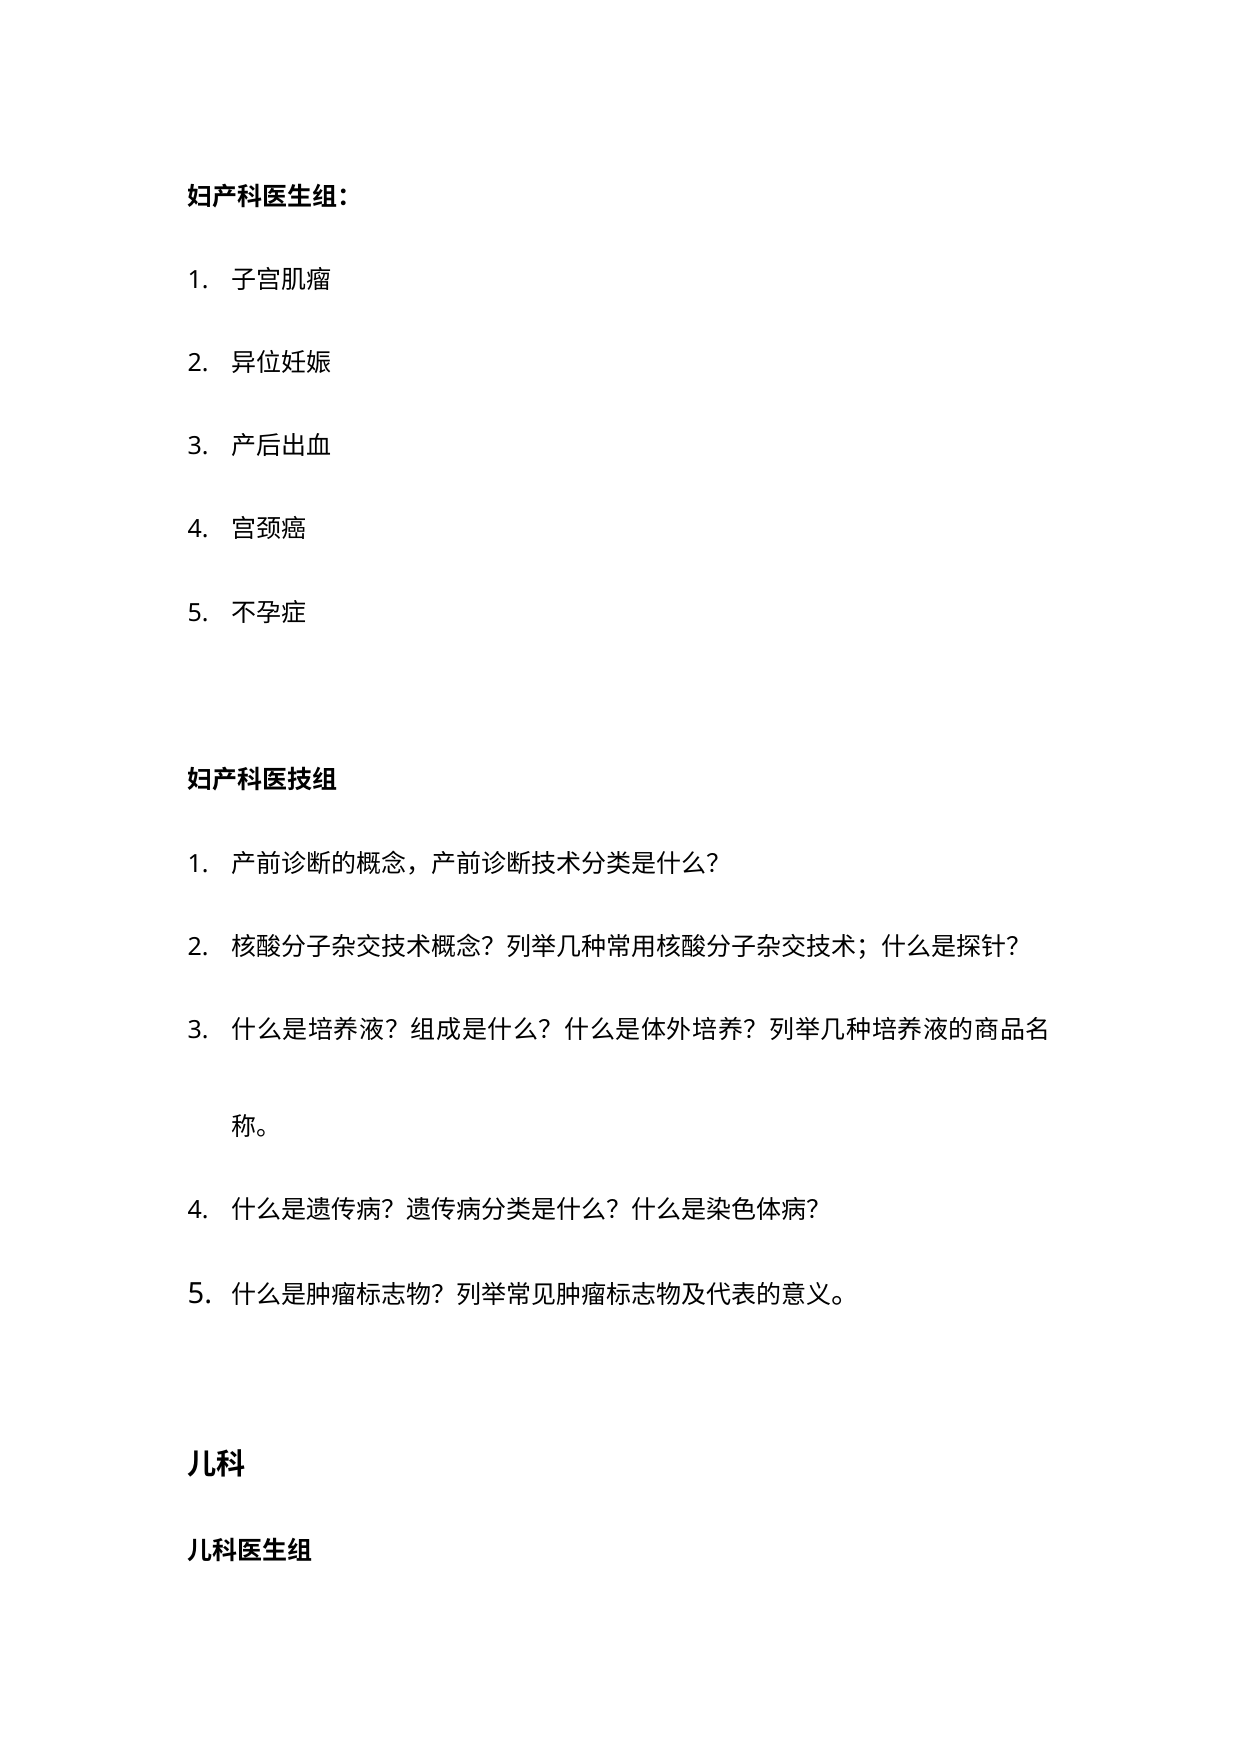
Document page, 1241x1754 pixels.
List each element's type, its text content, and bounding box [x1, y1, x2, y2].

list 异位妊娠 [187, 328, 1053, 393]
list 产前诊断的概念，产前诊断技术分类是什么？ [187, 829, 1053, 894]
text 妇产科医技组 [187, 746, 1053, 811]
list 宫颈癌 [187, 494, 1053, 559]
list 不孕症 [187, 578, 1053, 643]
text 儿科医生组 [187, 1516, 1053, 1581]
list 什么是遗传病？遗传病分类是什么？什么是染色体病？ [187, 1176, 1053, 1241]
list 什么是肿瘤标志物？列举常见肿瘤标志物及代表的意义。 [187, 1259, 1053, 1324]
text 妇产科医生组： [187, 162, 1053, 227]
list 核酸分子杂交技术概念？列举几种常用核酸分子杂交技术；什么是探针？ [187, 912, 1053, 977]
list 子宫肌瘤 [187, 245, 1053, 310]
text 儿科 [187, 1429, 1053, 1494]
list 什么是培养液？组成是什么？什么是体外培养？列举几种培养液的商品名称。 [187, 995, 1053, 1157]
list 产后出血 [187, 411, 1053, 476]
